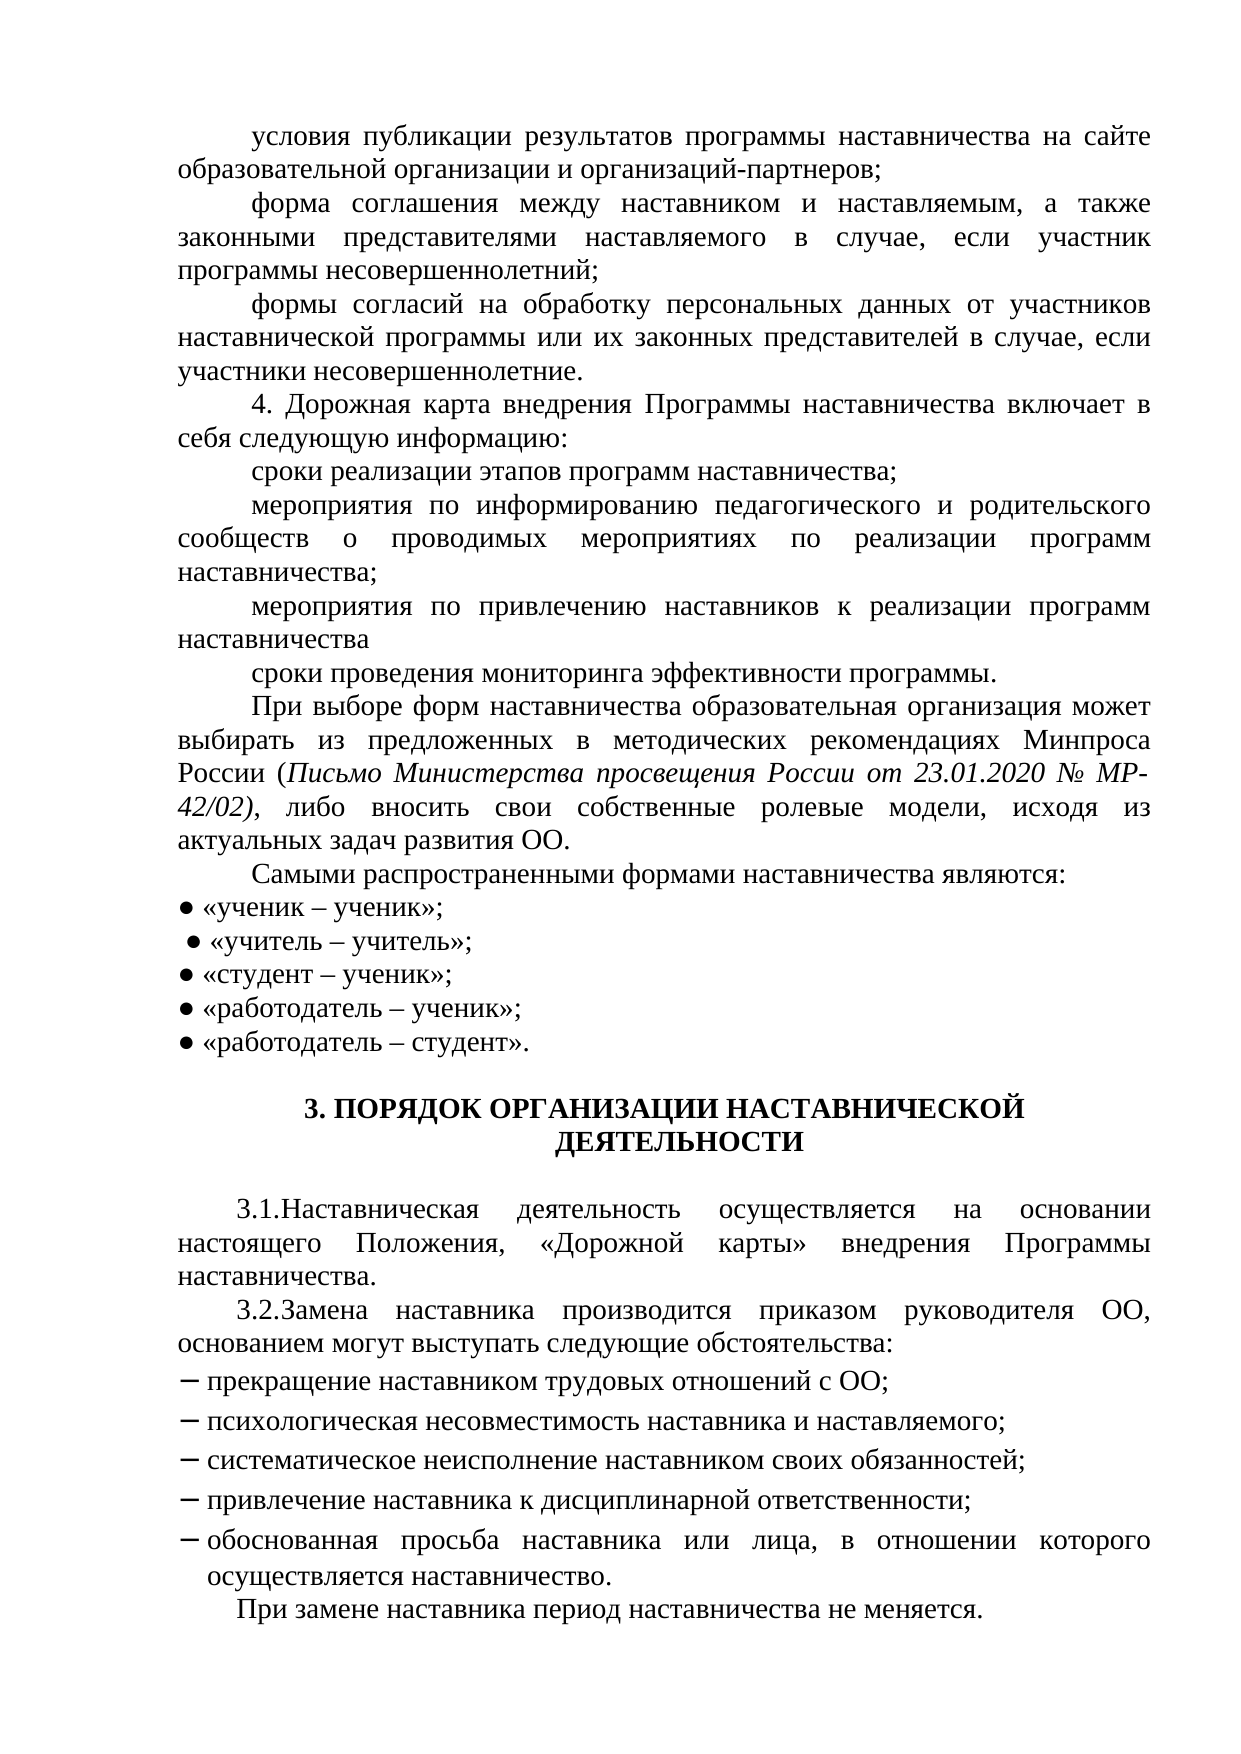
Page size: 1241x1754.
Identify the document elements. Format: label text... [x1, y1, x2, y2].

list прекращение наставником трудовых отношений с ОО; [177, 1359, 1152, 1399]
text ● «учитель – учитель»; [177, 923, 1152, 957]
text сроки проведения мониторинга эффективности программы. [177, 655, 1152, 688]
text условия публикации результатов программы наставничества на сайте образовательной организации и организаций-партнеров; [177, 118, 1152, 185]
list привлечение наставника к дисциплинарной ответственности; [177, 1478, 1152, 1518]
text форма соглашения между наставником и наставляемым, а также законными представителями наставляемого в случае, если участник программы несовершеннолетний; [177, 185, 1152, 286]
list Замена наставника производится приказом руководителя ОО, основанием могут выступать следующие обстоятельства: [177, 1292, 1152, 1359]
text сроки реализации этапов программ наставничества; [177, 453, 1152, 487]
list психологическая несовместимость наставника и наставляемого; [177, 1399, 1152, 1438]
text При выборе форм наставничества образовательная организация может выбирать из предложенных в методических рекомендациях Минпроса России (Письмо Министерства просвещения России от 23.01.2020 № МР-42/02), либо вносить свои собственные ролевые модели, исходя из актуальных задач развития ОО. [177, 688, 1152, 856]
list Наставническая деятельность осуществляется на основании настоящего Положения, «Дорожной карты» внедрения Программы наставничества. [177, 1191, 1152, 1292]
text ● «работодатель – ученик»; [177, 990, 1152, 1024]
text мероприятия по информированию педагогического и родительского сообществ о проводимых мероприятиях по реализации программ наставничества; [177, 487, 1152, 588]
text При замене наставника период наставничества не меняется. [236, 1591, 1152, 1625]
text 4. Дорожная карта внедрения Программы наставничества включает в себя следующую информацию: [177, 386, 1152, 453]
list систематическое неисполнение наставником своих обязанностей; [177, 1438, 1152, 1478]
text Самыми распространенными формами наставничества являются: [177, 856, 1152, 889]
list обоснованная просьба наставника или лица, в отношении которого осуществляется наставничество. [177, 1518, 1152, 1591]
text ● «студент – ученик»; [177, 957, 1152, 990]
text ● «ученик – ученик»; [177, 889, 1152, 923]
text мероприятия по привлечению наставников к реализации программ наставничества [177, 588, 1152, 655]
list ПОРЯДОК ОРГАНИЗАЦИИ НАСТАВНИЧЕСКОЙ ДЕЯТЕЛЬНОСТИ [177, 1091, 1152, 1158]
text формы согласий на обработку персональных данных от участников наставнической программы или их законных представителей в случае, если участники несовершеннолетние. [177, 286, 1152, 386]
text ● «работодатель – студент». [177, 1024, 1152, 1057]
